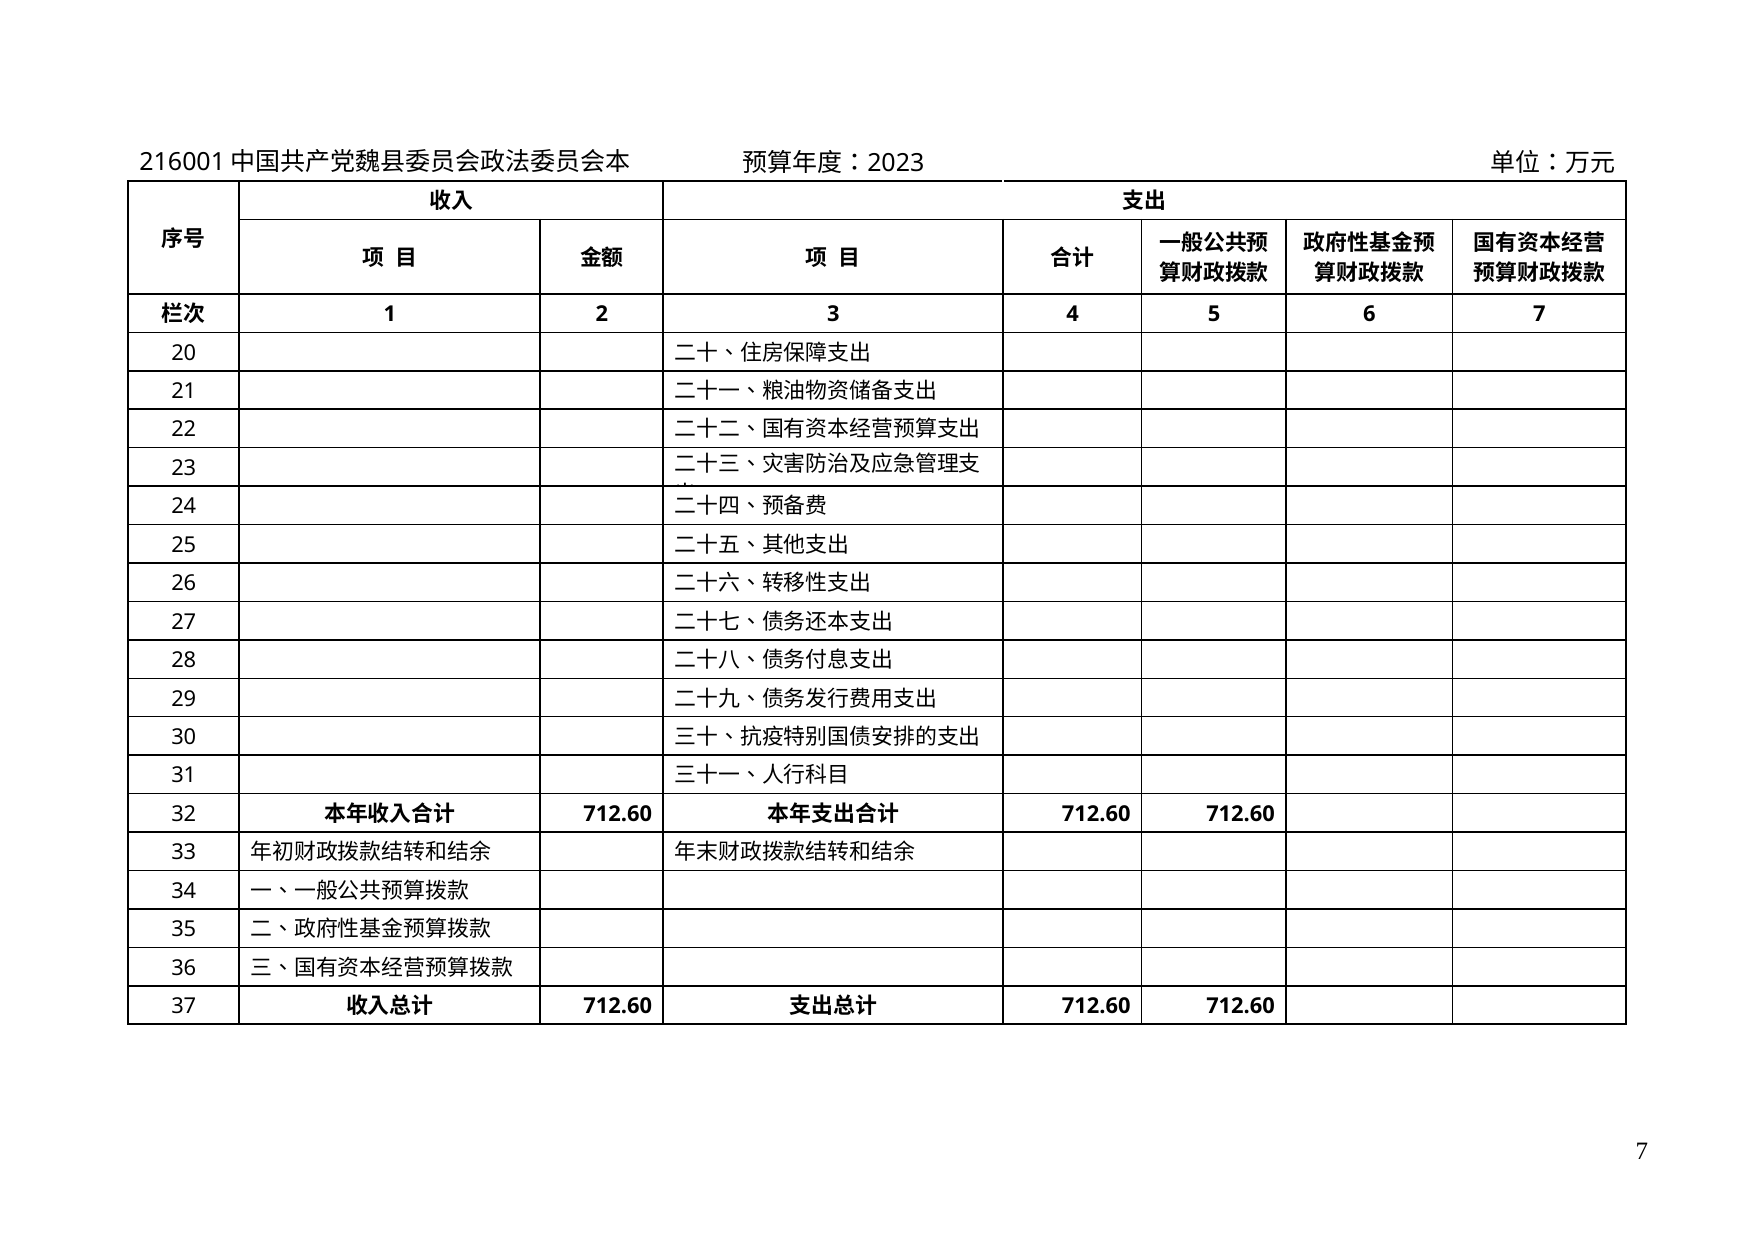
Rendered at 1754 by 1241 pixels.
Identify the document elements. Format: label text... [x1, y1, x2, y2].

table_cell [541, 717, 662, 754]
table_cell 项 目 [240, 220, 539, 293]
table_cell [1453, 641, 1625, 677]
table_cell 年初财政拨款结转和结余 [240, 833, 539, 869]
table_cell [1453, 679, 1625, 716]
table_cell 支出总计 [664, 987, 1002, 1023]
table_cell 35 [129, 910, 238, 946]
table_cell [1453, 987, 1625, 1023]
table_cell 712.60 [1142, 794, 1285, 831]
table_cell 20 [129, 333, 238, 370]
table_cell [1142, 448, 1285, 485]
table_cell [1142, 525, 1285, 562]
table_cell 二十四、预备费 [664, 487, 1002, 524]
table_cell 23 [129, 448, 238, 485]
table_cell [240, 602, 539, 639]
table_cell 本年支出合计 [664, 794, 1002, 831]
table_cell [1287, 487, 1452, 524]
table_cell 二十五、其他支出 [664, 525, 1002, 562]
table_cell 1 [240, 295, 539, 331]
table_cell [1004, 333, 1141, 370]
table_cell 金额 [541, 220, 662, 293]
table_cell 本年收入合计 [240, 794, 539, 831]
table_cell 二十六、转移性支出 [664, 564, 1002, 601]
table_cell [541, 871, 662, 908]
table_cell 3 [664, 295, 1002, 331]
table_cell [1142, 487, 1285, 524]
table_cell 36 [129, 948, 238, 985]
table_cell [1004, 372, 1141, 408]
table_cell 712.60 [541, 987, 662, 1023]
table_cell [1287, 372, 1452, 408]
table_cell 2 [541, 295, 662, 331]
table_cell [1004, 756, 1141, 793]
table_cell [1287, 910, 1452, 946]
table_cell [1142, 910, 1285, 946]
table_cell [1287, 679, 1452, 716]
table_cell 712.60 [1004, 987, 1141, 1023]
table_cell [240, 679, 539, 716]
table_cell [1004, 410, 1141, 447]
table_cell [541, 910, 662, 946]
table_cell [1287, 948, 1452, 985]
table_cell [1004, 717, 1141, 754]
table_cell [541, 333, 662, 370]
table_cell 三、国有资本经营预算拨款 [240, 948, 539, 985]
table_cell 27 [129, 602, 238, 639]
table_cell [1004, 871, 1141, 908]
table_cell 栏次 [129, 295, 238, 331]
table_cell 二十九、债务发行费用支出 [664, 679, 1002, 716]
table_cell 25 [129, 525, 238, 562]
table_cell [1287, 333, 1452, 370]
table_cell 28 [129, 641, 238, 677]
table_cell [541, 641, 662, 677]
table_cell [1142, 717, 1285, 754]
table_cell 二十二、国有资本经营预算支出 [664, 410, 1002, 447]
table_cell [1287, 717, 1452, 754]
table_cell [240, 410, 539, 447]
table_cell 国有资本经营预算财政拨款 [1453, 220, 1625, 293]
table_cell [1287, 987, 1452, 1023]
table_cell 7 [1453, 295, 1625, 331]
table_cell [1142, 372, 1285, 408]
table_cell [541, 564, 662, 601]
table_cell [1004, 602, 1141, 639]
table_cell [1142, 602, 1285, 639]
table_cell [1453, 333, 1625, 370]
table_cell 二十三、灾害防治及应急管理支出 [664, 448, 1002, 485]
table_cell 31 [129, 756, 238, 793]
table_cell 三十、抗疫特别国债安排的支出 [664, 717, 1002, 754]
table_cell [1142, 564, 1285, 601]
table_cell 二、政府性基金预算拨款 [240, 910, 539, 946]
table_cell [1004, 910, 1141, 946]
table_cell [1287, 756, 1452, 793]
table_cell [1453, 910, 1625, 946]
table_cell [1287, 641, 1452, 677]
table_cell [1004, 525, 1141, 562]
table_cell [1142, 641, 1285, 677]
table_cell [1453, 525, 1625, 562]
table_cell [541, 372, 662, 408]
table_cell [1453, 756, 1625, 793]
table_cell [240, 717, 539, 754]
table_cell 二十一、粮油物资储备支出 [664, 372, 1002, 408]
table_cell [240, 333, 539, 370]
table_cell 21 [129, 372, 238, 408]
table_cell [1142, 756, 1285, 793]
table_cell [541, 448, 662, 485]
table_cell 30 [129, 717, 238, 754]
table_cell [1142, 871, 1285, 908]
table_cell 26 [129, 564, 238, 601]
table_cell [541, 756, 662, 793]
table_cell [1004, 679, 1141, 716]
table_cell [664, 871, 1002, 908]
table_cell [1287, 871, 1452, 908]
table_cell [541, 410, 662, 447]
table_cell 政府性基金预算财政拨款 [1287, 220, 1452, 293]
table_cell [1142, 410, 1285, 447]
table_cell [240, 448, 539, 485]
table_cell 项 目 [664, 220, 1002, 293]
table_cell 三十一、人行科目 [664, 756, 1002, 793]
table_cell [240, 525, 539, 562]
table_cell 合计 [1004, 220, 1141, 293]
table_cell 712.60 [1004, 794, 1141, 831]
table_cell [240, 372, 539, 408]
table_cell [1453, 871, 1625, 908]
table_cell [1287, 448, 1452, 485]
table_cell 29 [129, 679, 238, 716]
table_cell [1004, 833, 1141, 869]
table_cell [1453, 948, 1625, 985]
table_cell 33 [129, 833, 238, 869]
table_cell 支出 [664, 182, 1625, 219]
table_cell [1453, 448, 1625, 485]
table_cell [1287, 525, 1452, 562]
table_cell [1453, 410, 1625, 447]
table_cell [1142, 948, 1285, 985]
table_cell [240, 564, 539, 601]
table_cell [1287, 564, 1452, 601]
table_cell 序号 [129, 182, 238, 293]
table_cell 二十八、债务付息支出 [664, 641, 1002, 677]
table_cell 二十、住房保障支出 [664, 333, 1002, 370]
table_header 预算年度：2023 [664, 143, 1002, 180]
table_cell 32 [129, 794, 238, 831]
table_cell 年末财政拨款结转和结余 [664, 833, 1002, 869]
table_cell [664, 910, 1002, 946]
table_header 单位：万元 [1004, 143, 1625, 180]
table_cell [1453, 487, 1625, 524]
table_cell [240, 756, 539, 793]
table_cell [1453, 794, 1625, 831]
table_cell 24 [129, 487, 238, 524]
table_cell [1453, 602, 1625, 639]
table_cell [1453, 833, 1625, 869]
table_cell [541, 679, 662, 716]
table_cell 一般公共预算财政拨款 [1142, 220, 1285, 293]
table_cell 22 [129, 410, 238, 447]
table_cell [1453, 717, 1625, 754]
table_cell [541, 525, 662, 562]
table_cell 712.60 [541, 794, 662, 831]
table_cell [1142, 833, 1285, 869]
table_cell [1004, 948, 1141, 985]
table_cell [541, 948, 662, 985]
table_cell 6 [1287, 295, 1452, 331]
table_cell [240, 641, 539, 677]
table_header 216001中国共产党魏县委员会政法委员会本级 [129, 143, 662, 180]
table_cell [1004, 564, 1141, 601]
table_cell [664, 948, 1002, 985]
table_cell 二十七、债务还本支出 [664, 602, 1002, 639]
table_cell [1142, 333, 1285, 370]
table_cell [1142, 679, 1285, 716]
table_cell 37 [129, 987, 238, 1023]
table_cell 712.60 [1142, 987, 1285, 1023]
table_cell [1004, 448, 1141, 485]
table_cell [1004, 487, 1141, 524]
table_cell [1287, 602, 1452, 639]
table_cell [1453, 372, 1625, 408]
table_cell [541, 487, 662, 524]
table_cell 4 [1004, 295, 1141, 331]
table_cell 收入总计 [240, 987, 539, 1023]
table_cell [1004, 641, 1141, 677]
table_cell 5 [1142, 295, 1285, 331]
table_cell [541, 602, 662, 639]
table_cell 一、一般公共预算拨款 [240, 871, 539, 908]
table_cell [240, 487, 539, 524]
table_cell [1287, 794, 1452, 831]
table_cell 34 [129, 871, 238, 908]
table_cell [1453, 564, 1625, 601]
table_cell [1287, 410, 1452, 447]
table_cell 收入 [240, 182, 662, 219]
table_cell [1287, 833, 1452, 869]
table_cell [541, 833, 662, 869]
